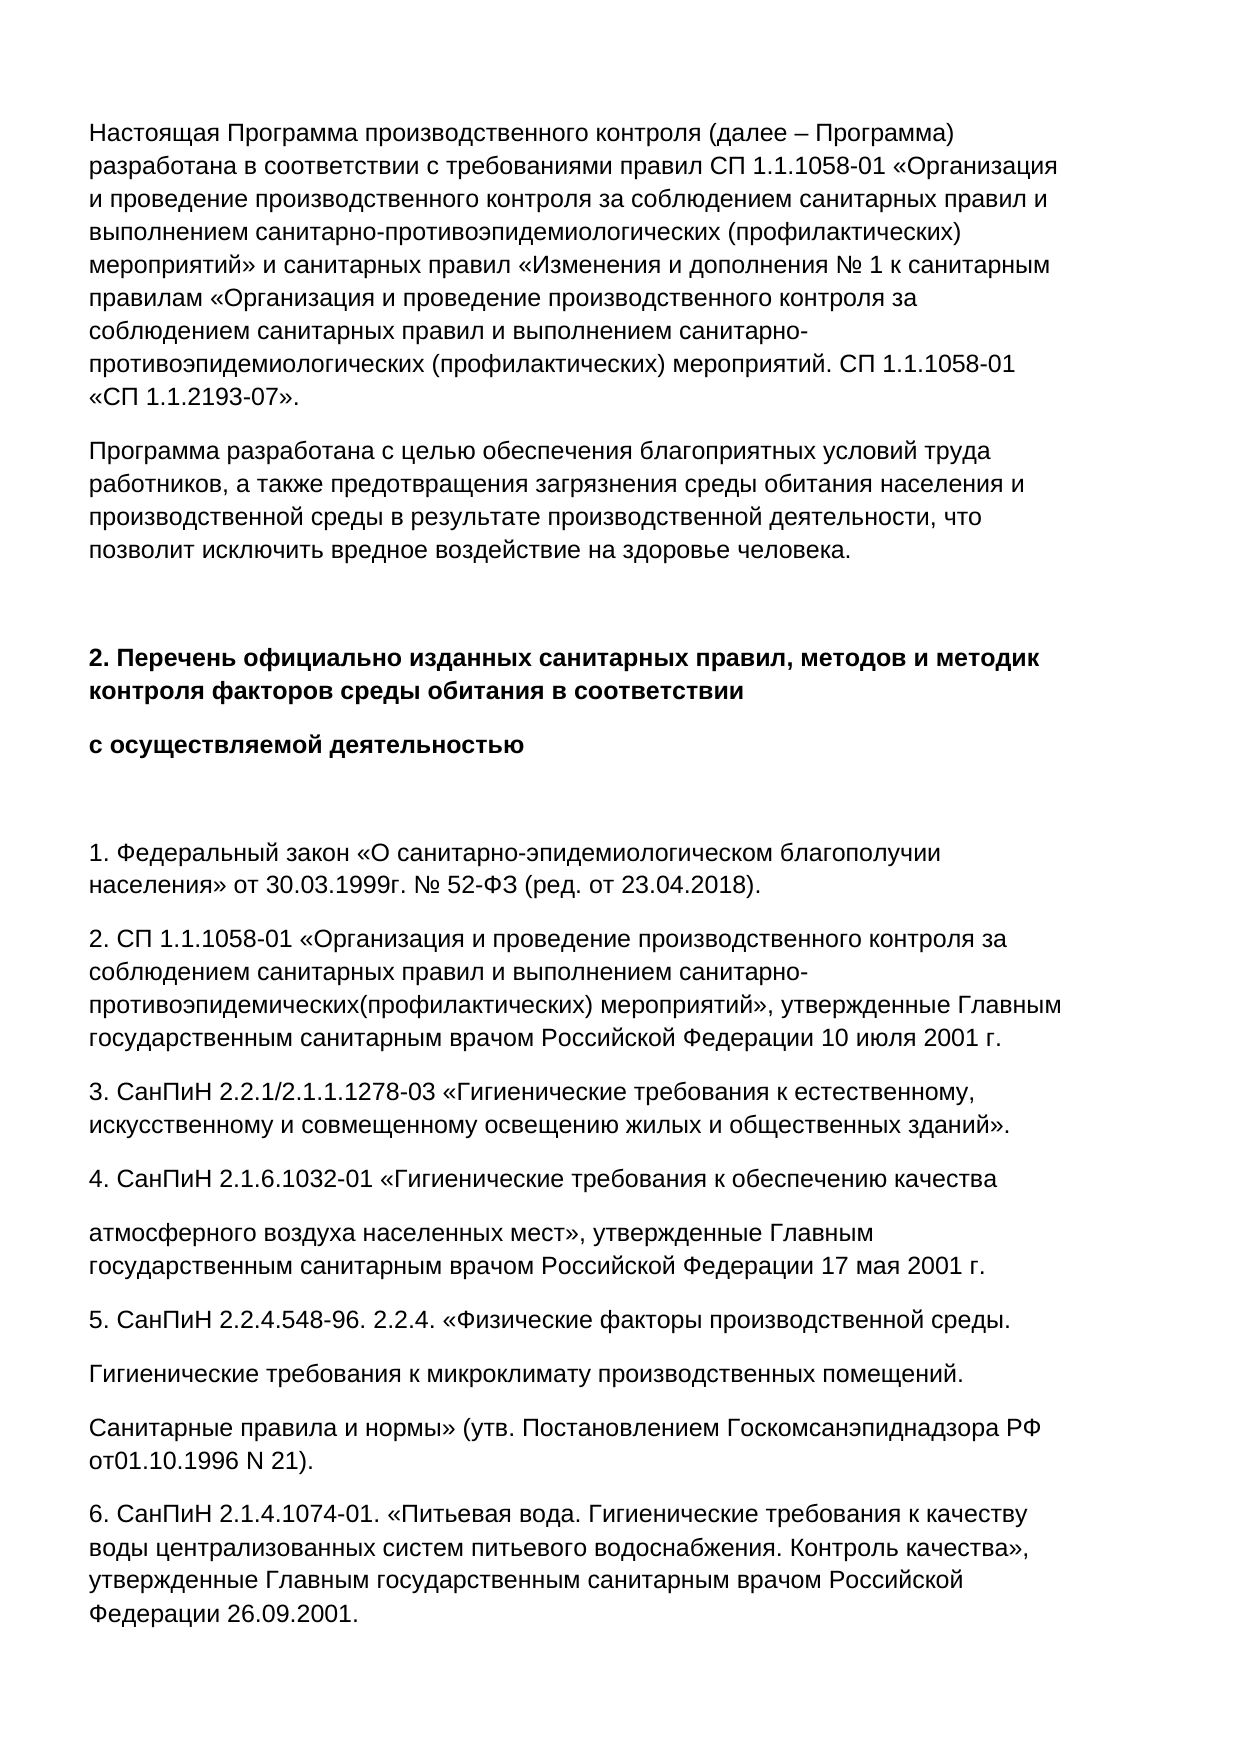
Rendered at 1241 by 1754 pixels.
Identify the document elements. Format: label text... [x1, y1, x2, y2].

text атмосферного воздуха населенных мест», утвержденные Главным государственным санитарным врачом Российской Федерации 17 мая 2001 г. [89, 1218, 1063, 1280]
text Санитарные правила и нормы» (утв. Постановлением Госкомсанэпиднадзора РФ от01.10.1996 N 21). [89, 1413, 1063, 1474]
text 2. СП 1.1.1058-01 «Организация и проведение производственного контроля за соблюдением санитарных правил и выполнением санитарно-противоэпидемических(профилактических) мероприятий», утвержденные Главным государственным санитарным врачом Российской Федерации 10 июля 2001 г. [89, 924, 1063, 1052]
text 5. СанПиН 2.2.4.548-96. 2.2.4. «Физические факторы производственной среды. [89, 1305, 1063, 1334]
text 2. Перечень официально изданных санитарных правил, методов и методик контроля факторов среды обитания в соответствии [89, 643, 1063, 705]
text 4. СанПиН 2.1.6.1032-01 «Гигиенические требования к обеспечению качества [89, 1164, 1063, 1193]
text 1. Федеральный закон «О санитарно-эпидемиологическом благополучии населения» от 30.03.1999г. № 52-ФЗ (ред. от 23.04.2018). [89, 837, 1063, 899]
text с осуществляемой деятельностью [89, 730, 1063, 758]
text 3. СанПиН 2.2.1/2.1.1.1278-03 «Гигиенические требования к естественному, искусственному и совмещенному освещению жилых и общественных зданий». [89, 1077, 1063, 1139]
text 6. СанПиН 2.1.4.1074-01. «Питьевая вода. Гигиенические требования к качеству воды централизованных систем питьевого водоснабжения. Контроль качества», утвержденные Главным государственным санитарным врачом Российской Федерации 26.09.2001. [89, 1499, 1063, 1627]
text Гигиенические требования к микроклимату производственных помещений. [89, 1359, 1063, 1387]
text Программа разработана с целью обеспечения благоприятных условий труда работников, а также предотвращения загрязнения среды обитания населения и производственной среды в результате производственной деятельности, что позволит исключить вредное воздействие на здоровье человека. [89, 436, 1063, 564]
text Настоящая Программа производственного контроля (далее – Программа) разработана в соответствии с требованиями правил СП 1.1.1058-01 «Организация и проведение производственного контроля за соблюдением санитарных правил и выполнением санитарно-противоэпидемиологических (профилактических) мероприятий» и санитарных правил «Изменения и дополнения № 1 к санитарным правилам «Организация и проведение производственного контроля за соблюдением санитарных правил и выполнением санитарно-противоэпидемиологических (профилактических) мероприятий. СП 1.1.1058-01 «СП 1.1.2193-07». [89, 118, 1063, 411]
